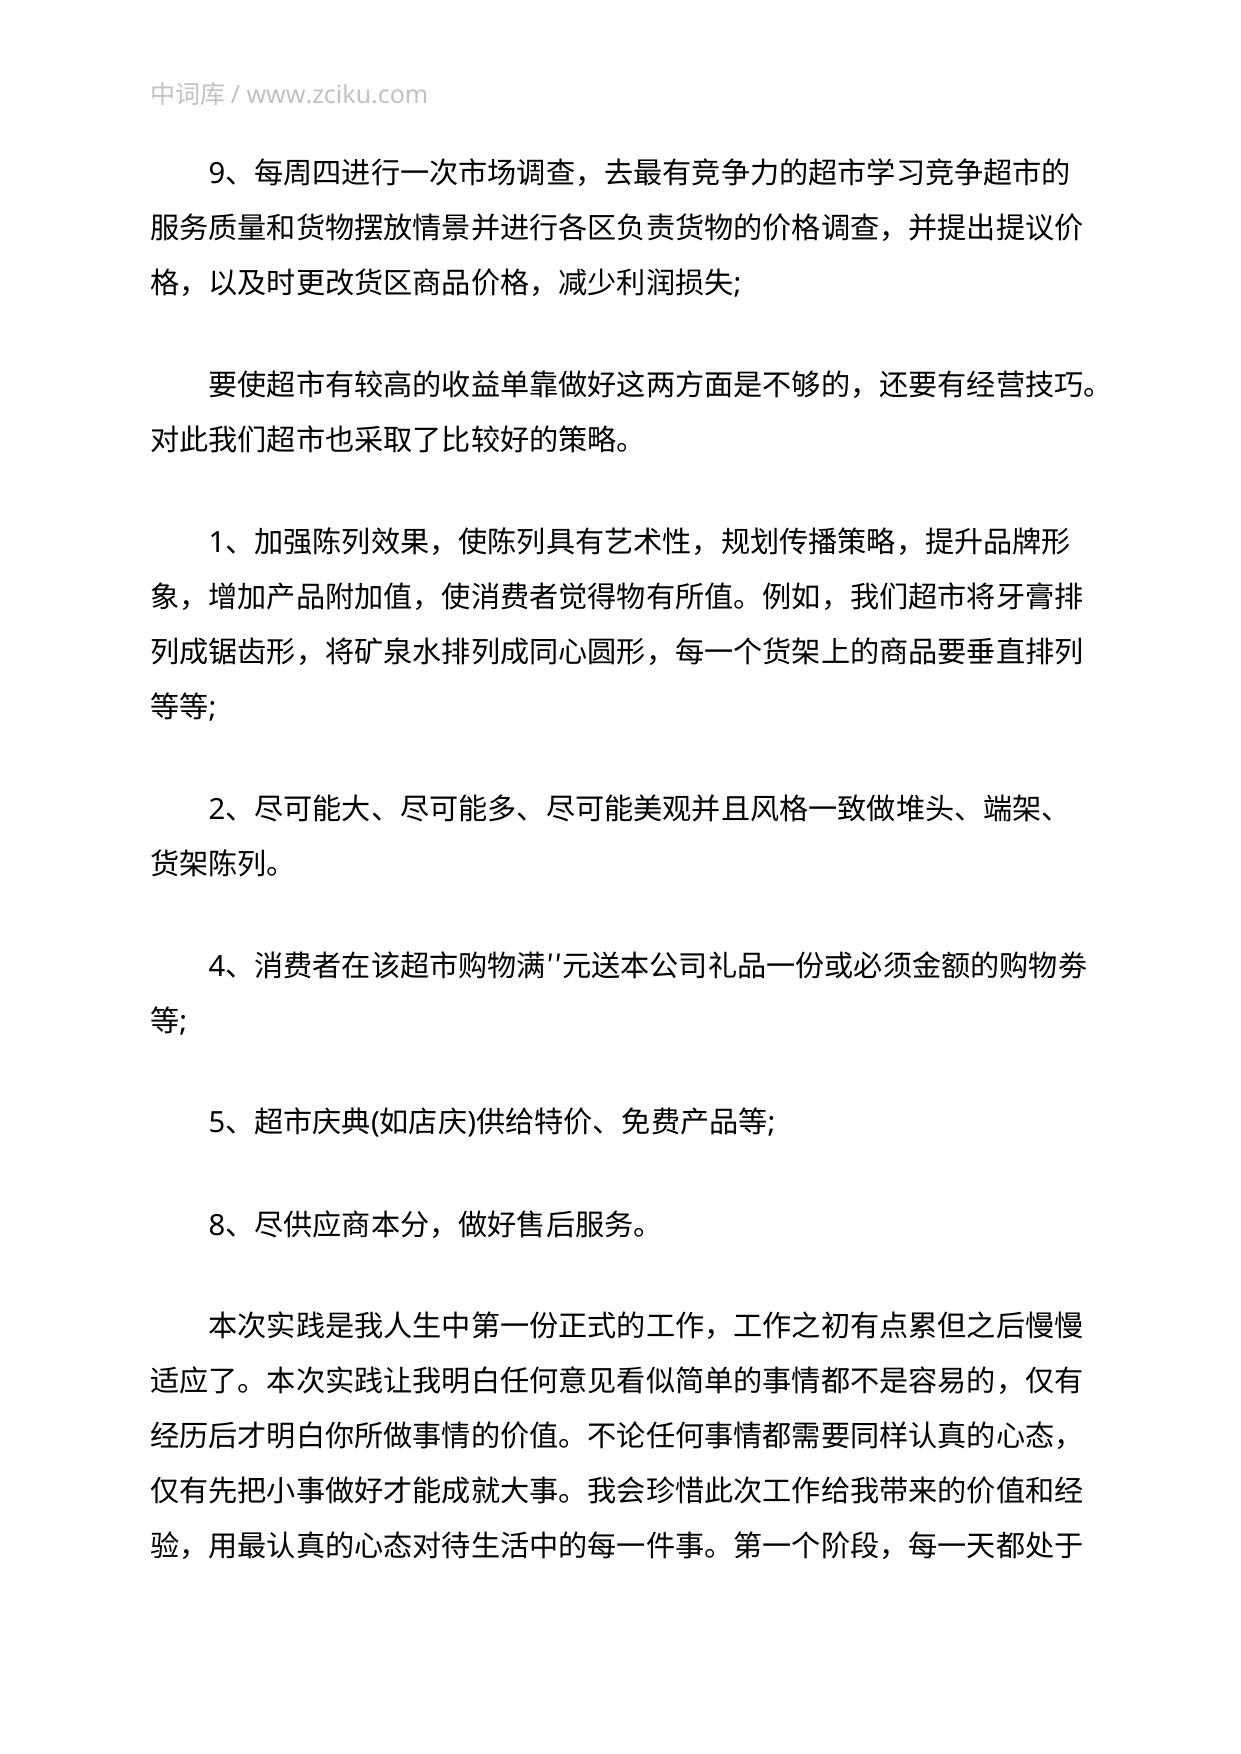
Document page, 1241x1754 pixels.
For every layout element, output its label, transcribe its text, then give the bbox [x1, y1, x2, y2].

text 2、尽可能大、尽可能多、尽可能美观并且风格一致做堆头、端架、货架陈列。 [150, 785, 1090, 883]
text 5、超市庆典(如店庆)供给特价、免费产品等; [150, 1099, 1090, 1141]
text 9、每周四进行一次市场调查，去最有竞争力的超市学习竞争超市的服务质量和货物摆放情景并进行各区负责货物的价格调查，并提出提议价格，以及时更改货区商品价格，减少利润损失; [150, 150, 1090, 302]
text 4、消费者在该超市购物满′′元送本公司礼品一份或必须金额的购物劵等; [150, 942, 1090, 1039]
text 要使超市有较高的收益单靠做好这两方面是不够的，还要有经营技巧。对此我们超市也采取了比较好的策略。 [150, 362, 1090, 459]
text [150, 1303, 1090, 1565]
text 1、加强陈列效果，使陈列具有艺术性，规划传播策略，提升品牌形象，增加产品附加值，使消费者觉得物有所值。例如，我们超市将牙膏排列成锯齿形，将矿泉水排列成同心圆形，每一个货架上的商品要垂直排列等等; [150, 518, 1090, 726]
text 8、尽供应商本分，做好售后服务。 [150, 1201, 1090, 1243]
